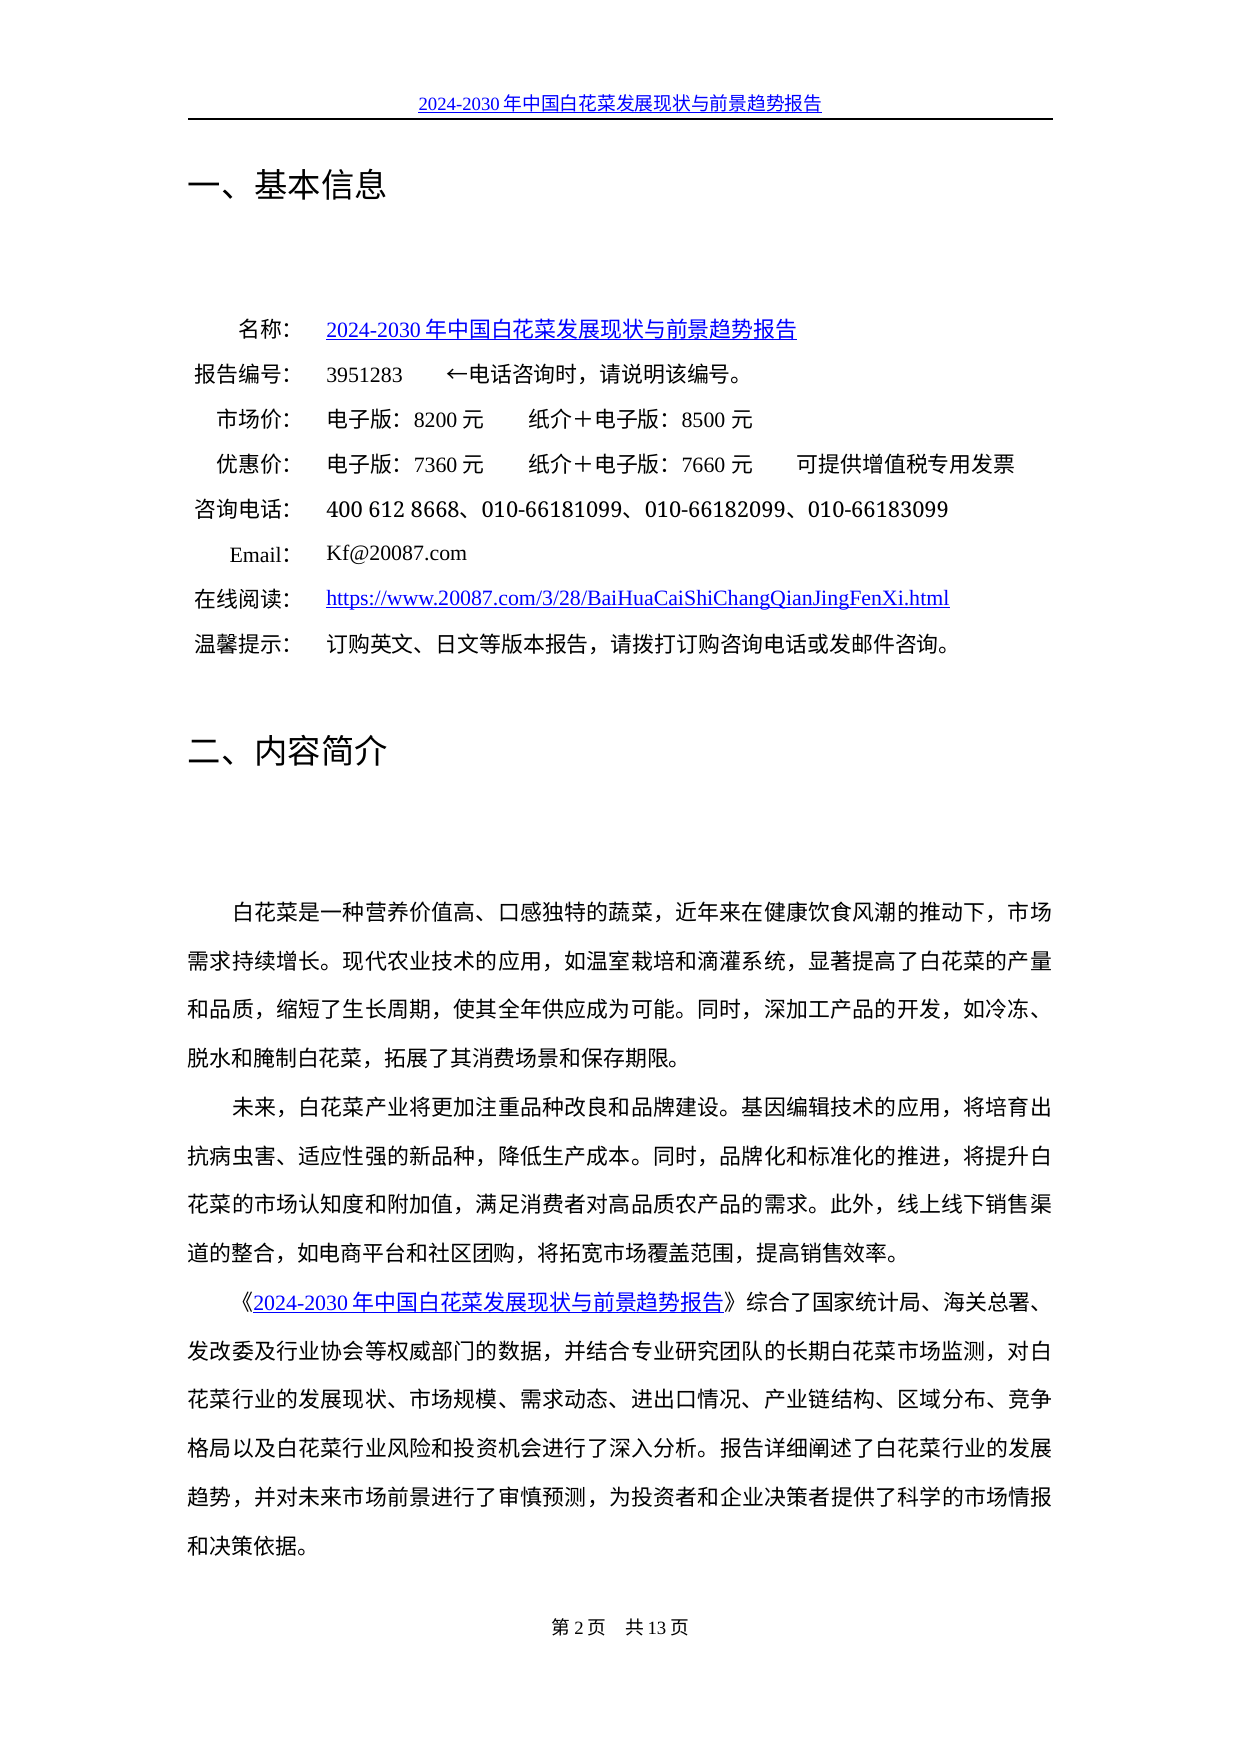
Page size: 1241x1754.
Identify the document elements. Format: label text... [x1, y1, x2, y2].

table_cell Kf@20087.com [315, 537, 1073, 582]
table_cell Email： [167, 537, 315, 582]
table_cell 订购英文、日文等版本报告，请拨打订购咨询电话或发邮件咨询。 [315, 627, 1073, 672]
title 一、基本信息 [187, 150, 1053, 215]
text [187, 894, 1053, 1561]
table_cell 报告编号： [167, 357, 315, 402]
table_header 2024-2030年中国白花菜发展现状与前景趋势报告 [315, 312, 1073, 357]
table_cell 在线阅读： [167, 582, 315, 627]
title 二、内容简介 [187, 717, 1053, 782]
table_cell 温馨提示： [167, 627, 315, 672]
table_cell 优惠价： [167, 447, 315, 492]
table_header 名称： [167, 312, 315, 357]
table_cell 咨询电话： [167, 492, 315, 537]
table_cell 市场价： [167, 402, 315, 447]
table_cell 电子版：8200 元 纸介＋电子版：8500 元 [315, 402, 1073, 447]
table_cell 3951283 ←电话咨询时，请说明该编号。 [315, 357, 1073, 402]
table_cell [315, 582, 1073, 627]
table_cell 400 612 8668、010-66181099、010-66182099、010-66183099 [315, 492, 1073, 537]
table_cell 电子版：7360 元 纸介＋电子版：7660 元 可提供增值税专用发票 [315, 447, 1073, 492]
